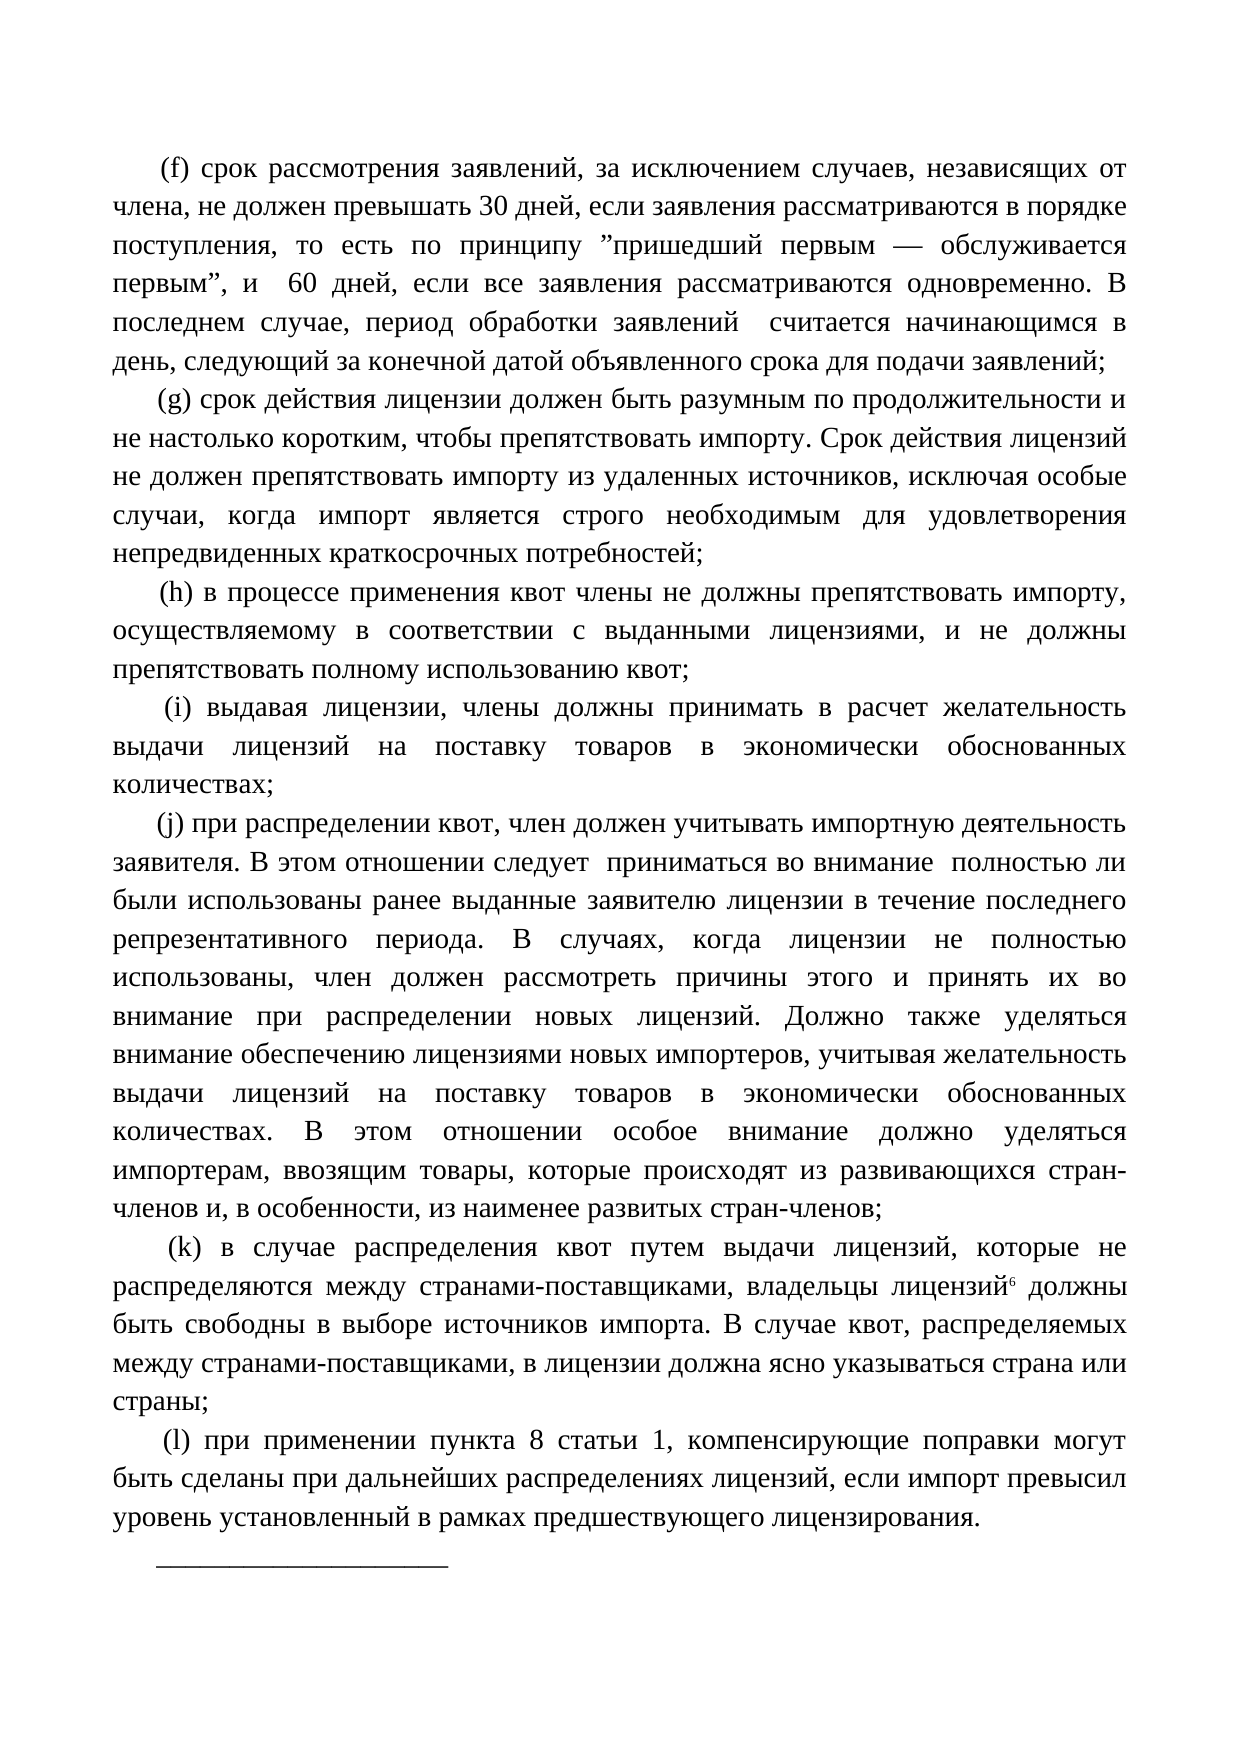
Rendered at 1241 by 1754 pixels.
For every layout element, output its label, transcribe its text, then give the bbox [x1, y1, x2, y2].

text (f) срок рассмотрения заявлений, за исключением случаев, независящих от члена, не должен превышать 30 дней, если заявления рассматриваются в порядке поступления, то есть по принципу ”пришедший первым — обслуживается первым”, и 60 дней, если все заявления рассматриваются одновременно. В последнем случае, период обработки заявлений считается начинающимся в день, следующий за конечной датой объявленного срока для подачи заявлений; [112, 150, 1128, 376]
text (k) в случае распределения квот путем выдачи лицензий, которые не распределяются между странами-поставщиками, владельцы лицензий6 должны быть свободны в выборе источников импорта. В случае квот, распределяемых между странами-поставщиками, в лицензии должна ясно указываться страна или страны; [112, 1229, 1128, 1417]
text (j) при распределении квот, член должен учитывать импортную деятельность заявителя. В этом отношении следует приниматься во внимание полностью ли были использованы ранее выданные заявителю лицензии в течение последнего репрезентативного периода. В случаях, когда лицензии не полностью использованы, член должен рассмотреть причины этого и принять их во внимание при распределении новых лицензий. Должно также уделяться внимание обеспечению лицензиями новых импортеров, учитывая желательность выдачи лицензий на поставку товаров в экономически обоснованных количествах. В этом отношении особое внимание должно уделяться импортерам, ввозящим товары, которые происходят из развивающихся стран-членов и, в особенности, из наименее развитых стран-членов; [112, 805, 1128, 1224]
text (g) срок действия лицензии должен быть разумным по продолжительности и не настолько коротким, чтобы препятствовать импорту. Срок действия лицензий не должен препятствовать импорту из удаленных источников, исключая особые случаи, когда импорт является строго необходимым для удовлетворения непредвиденных краткосрочных потребностей; [112, 381, 1128, 569]
text (h) в процессе применения квот члены не должны препятствовать импорту, осуществляемому в соответствии с выданными лицензиями, и не должны препятствовать полному использованию квот; [112, 574, 1128, 684]
text ____________________ [112, 1537, 1128, 1571]
text (l) при применении пункта 8 статьи 1, компенсирующие поправки могут быть сделаны при дальнейших распределениях лицензий, если импорт превысил уровень установленный в рамках предшествующего лицензирования. [112, 1422, 1128, 1532]
text (i) выдавая лицензии, члены должны принимать в расчет желательность выдачи лицензий на поставку товаров в экономически обоснованных количествах; [112, 689, 1128, 800]
